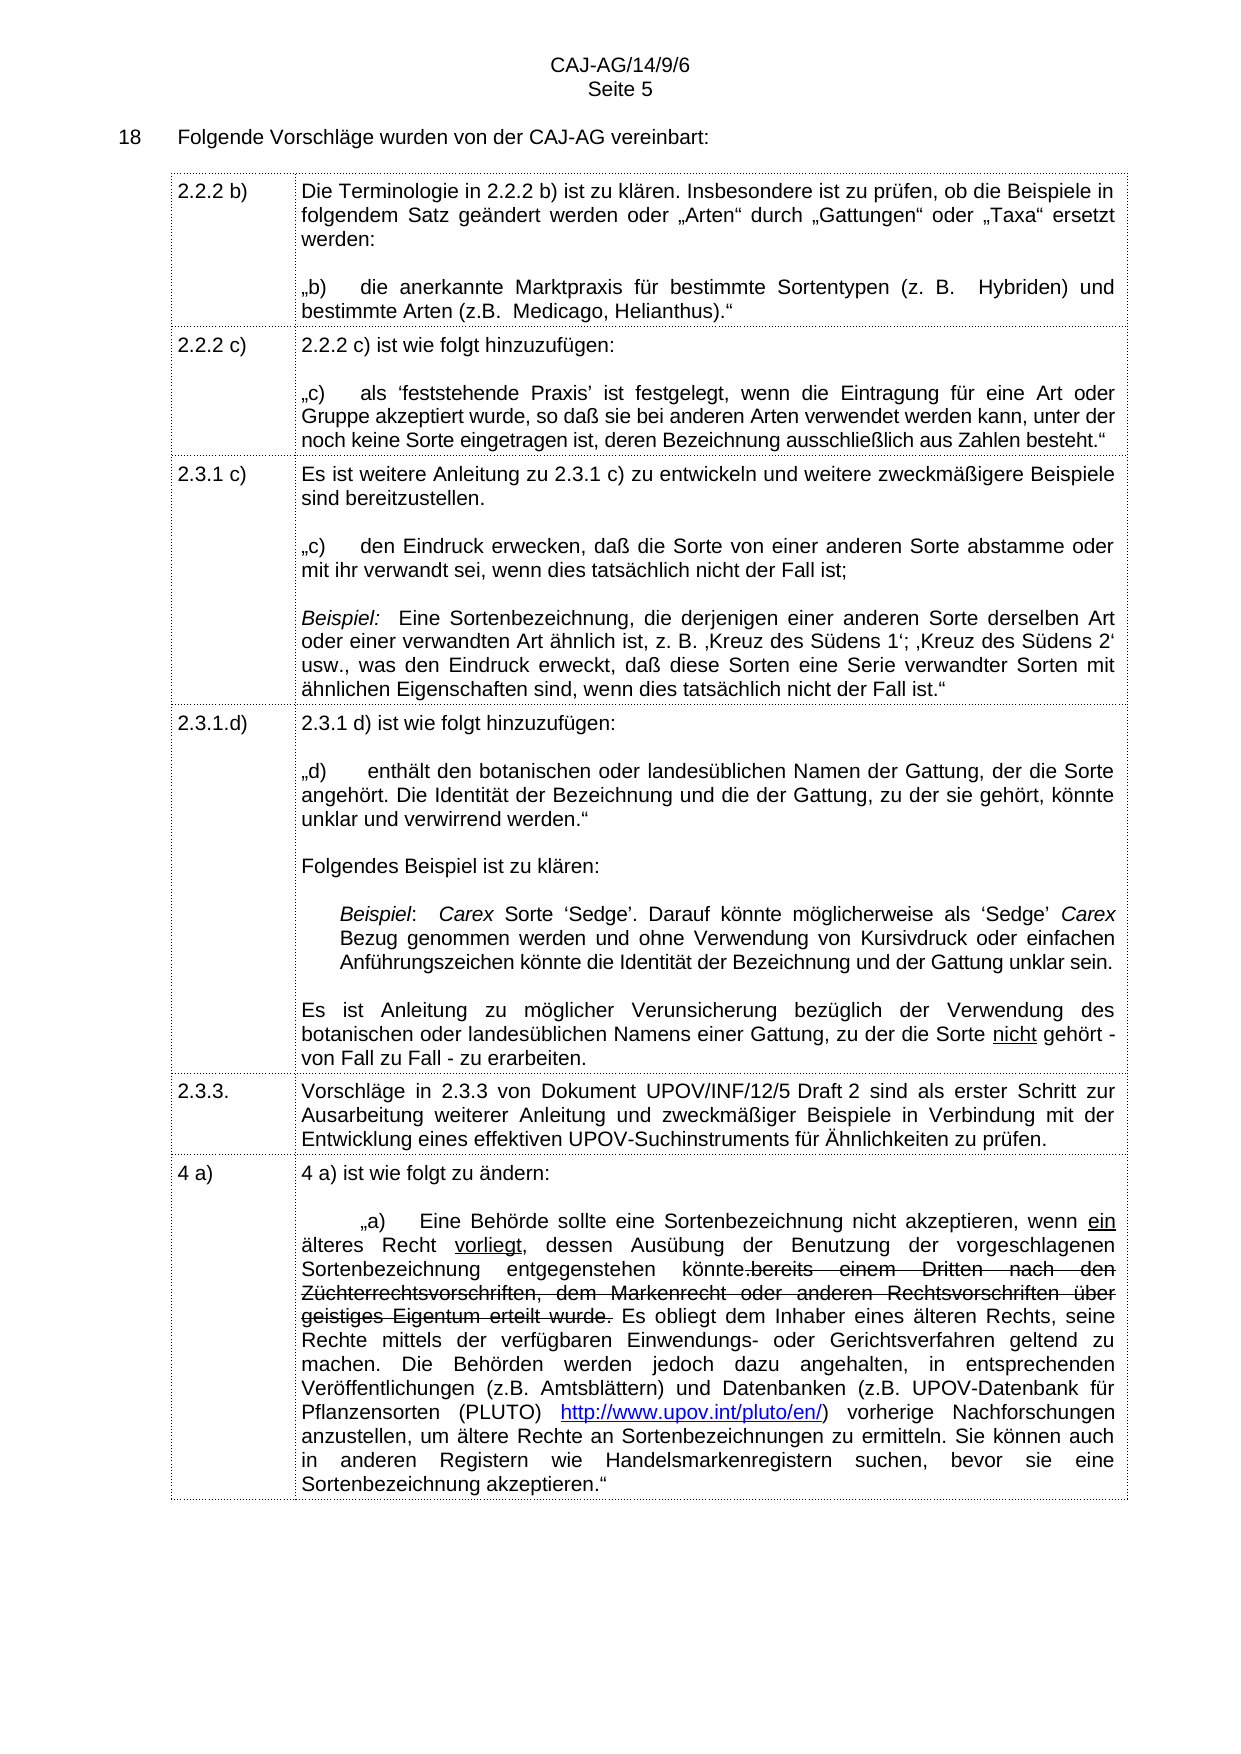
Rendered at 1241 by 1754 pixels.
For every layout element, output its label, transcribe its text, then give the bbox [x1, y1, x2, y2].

table_cell 2.3.1 d) ist wie folgt hinzuzufügen: „d) enthält den botanischen oder landesüblichen Namen der Gattung, der die Sorte angehört. Die Identität der Bezeichnung und die der Gattung, zu der sie gehört, könnte unklar und verwirrend werden.“ Folgendes Beispiel ist zu klären: Beispiel: Carex Sorte ‘Sedge’. Darauf könnte möglicherweise als ‘Sedge’ Carex Bezug genommen werden und ohne Verwendung von Kursivdruck oder einfachen Anführungszeichen könnte die Identität der Bezeichnung und der Gattung unklar sein. Es ist Anleitung zu möglicher Verunsicherung bezüglich der Verwendung des botanischen oder landesüblichen Namens einer Gattung, zu der die Sorte nicht gehört - von Fall zu Fall - zu erarbeiten. [295, 704, 1127, 1073]
table_cell 2.3.3. [171, 1073, 295, 1154]
table_cell 4 a) [171, 1154, 295, 1499]
table_cell 2.2.2 c) [171, 326, 295, 455]
table_header 2.2.2 b) [171, 173, 295, 326]
table_cell 2.2.2 c) ist wie folgt hinzuzufügen: „c) als ‘feststehende Praxis’ ist festgelegt, wenn die Eintragung für eine Art oder Gruppe akzeptiert wurde, so daß sie bei anderen Arten verwendet werden kann, unter der noch keine Sorte eingetragen ist, deren Bezeichnung ausschließlich aus Zahlen besteht.“ [295, 326, 1127, 455]
table_cell 2.3.1 c) [171, 455, 295, 704]
text Folgende Vorschläge wurden von der CAJ-AG vereinbart: [118, 125, 1122, 149]
table_cell 4 a) ist wie folgt zu ändern: „a) Eine Behörde sollte eine Sortenbezeichnung nicht akzeptieren, wenn ein älteres Recht vorliegt, dessen Ausübung der Benutzung der vorgeschlagenen Sortenbezeichnung entgegenstehen könnte.bereits einem Dritten nach den Züchterrechtsvorschriften, dem Markenrecht oder anderen Rechtsvorschriften über geistiges Eigentum erteilt wurde. Es obliegt dem Inhaber eines älteren Rechts, seine Rechte mittels der verfügbaren Einwendungs- oder Gerichtsverfahren geltend zu machen. Die Behörden werden jedoch dazu angehalten, in entsprechenden Veröffentlichungen (z.B. Amtsblättern) und Datenbanken (z.B. UPOV-Datenbank für Pflanzensorten (PLUTO) http://www.upov.int/pluto/en/) vorherige Nachforschungen anzustellen, um ältere Rechte an Sortenbezeichnungen zu ermitteln. Sie können auch in anderen Registern wie Handelsmarkenregistern suchen, bevor sie eine Sortenbezeichnung akzeptieren.“ [295, 1154, 1127, 1499]
table_cell 2.3.1.d) [171, 704, 295, 1073]
table_header Die Terminologie in 2.2.2 b) ist zu klären. Insbesondere ist zu prüfen, ob die Beispiele in folgendem Satz geändert werden oder „Arten“ durch „Gattungen“ oder „Taxa“ ersetzt werden: „b) die anerkannte Marktpraxis für bestimmte Sortentypen (z. B. Hybriden) und bestimmte Arten (z.B. Medicago, Helianthus).“ [295, 173, 1127, 326]
table_cell Vorschläge in 2.3.3 von Dokument UPOV/INF/12/5 Draft 2 sind als erster Schritt zur Ausarbeitung weiterer Anleitung und zweckmäßiger Beispiele in Verbindung mit der Entwicklung eines effektiven UPOV-Suchinstruments für Ähnlichkeiten zu prüfen. [295, 1073, 1127, 1154]
table_cell Es ist weitere Anleitung zu 2.3.1 c) zu entwickeln und weitere zweckmäßigere Beispiele sind bereitzustellen. „c) den Eindruck erwecken, daß die Sorte von einer anderen Sorte abstamme oder mit ihr verwandt sei, wenn dies tatsächlich nicht der Fall ist; Beispiel: Eine Sortenbezeichnung, die derjenigen einer anderen Sorte derselben Art oder einer verwandten Art ähnlich ist, z. B. ‚Kreuz des Südens 1‘; ‚Kreuz des Südens 2‘ usw., was den Eindruck erweckt, daß diese Sorten eine Serie verwandter Sorten mit ähnlichen Eigenschaften sind, wenn dies tatsächlich nicht der Fall ist.“ [295, 455, 1127, 704]
